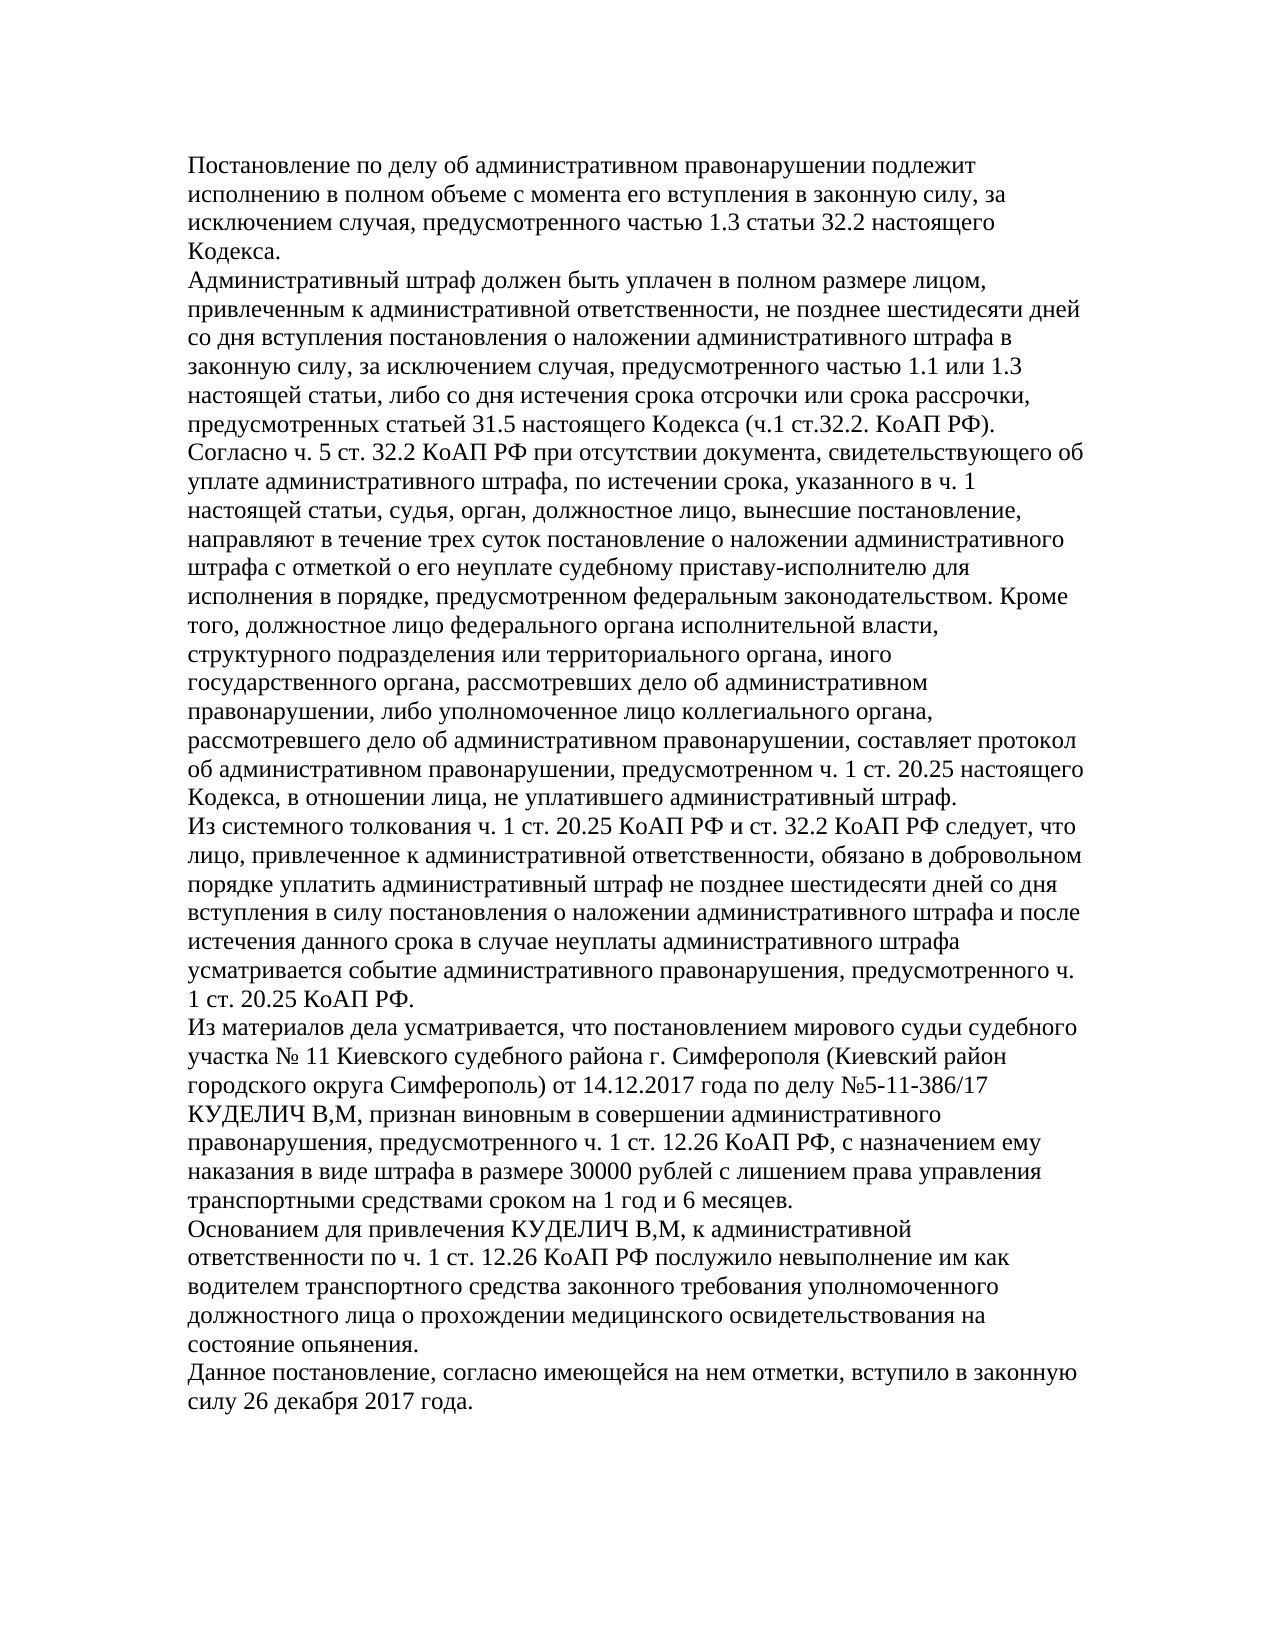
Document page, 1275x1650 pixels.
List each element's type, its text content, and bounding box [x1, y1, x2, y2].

text Согласно ч. 5 ст. 32.2 КоАП РФ при отсутствии документа, свидетельствующего об уплате административного штрафа, по истечении срока, указанного в ч. 1 настоящей статьи, судья, орган, должностное лицо, вынесшие постановление, направляют в течение трех суток постановление о наложении административного штрафа с отметкой о его неуплате судебному приставу-исполнителю для исполнения в порядке, предусмотренном федеральным законодательством. Кроме того, должностное лицо федерального органа исполнительной власти, структурного подразделения или территориального органа, иного государственного органа, рассмотревших дело об административном правонарушении, либо уполномоченное лицо коллегиального органа, рассмотревшего дело об административном правонарушении, составляет протокол об административном правонарушении, предусмотренном ч. 1 ст. 20.25 настоящего Кодекса, в отношении лица, не уплатившего административный штраф. [187, 437, 1087, 811]
text Из системного толкования ч. 1 ст. 20.25 КоАП РФ и ст. 32.2 КоАП РФ следует, что лицо, привлеченное к административной ответственности, обязано в добровольном порядке уплатить административный штраф не позднее шестидесяти дней со дня вступления в силу постановления о наложении административного штрафа и после истечения данного срока в случае неуплаты административного штрафа усматривается событие административного правонарушения, предусмотренного ч. 1 ст. 20.25 КоАП РФ. [187, 811, 1087, 1012]
text Из материалов дела усматривается, что постановлением мирового судьи судебного участка № 11 Киевского судебного района г. Симферополя (Киевский район городского округа Симферополь) от 14.12.2017 года по делу №5-11-386/17 КУДЕЛИЧ В,М, признан виновным в совершении административного правонарушения, предусмотренного ч. 1 ст. 12.26 КоАП РФ, с назначением ему наказания в виде штрафа в размере 30000 рублей с лишением права управления транспортными средствами сроком на 1 год и 6 месяцев. [187, 1012, 1087, 1214]
text Административный штраф должен быть уплачен в полном размере лицом, привлеченным к административной ответственности, не позднее шестидесяти дней со дня вступления постановления о наложении административного штрафа в законную силу, за исключением случая, предусмотренного частью 1.1 или 1.3 настоящей статьи, либо со дня истечения срока отсрочки или срока рассрочки, предусмотренных статьей 31.5 настоящего Кодекса (ч.1 ст.32.2. КоАП РФ). [187, 265, 1087, 437]
text Основанием для привлечения КУДЕЛИЧ В,М, к административной ответственности по ч. 1 ст. 12.26 КоАП РФ послужило невыполнение им как водителем транспортного средства законного требования уполномоченного должностного лица о прохождении медицинского освидетельствования на состояние опьянения. [187, 1214, 1087, 1357]
text Данное постановление, согласно имеющейся на нем отметки, вступило в законную силу 26 декабря 2017 года. [187, 1357, 1087, 1415]
text Постановление по делу об административном правонарушении подлежит исполнению в полном объеме с момента его вступления в законную силу, за исключением случая, предусмотренного частью 1.3 статьи 32.2 настоящего Кодекса. [187, 150, 1087, 265]
